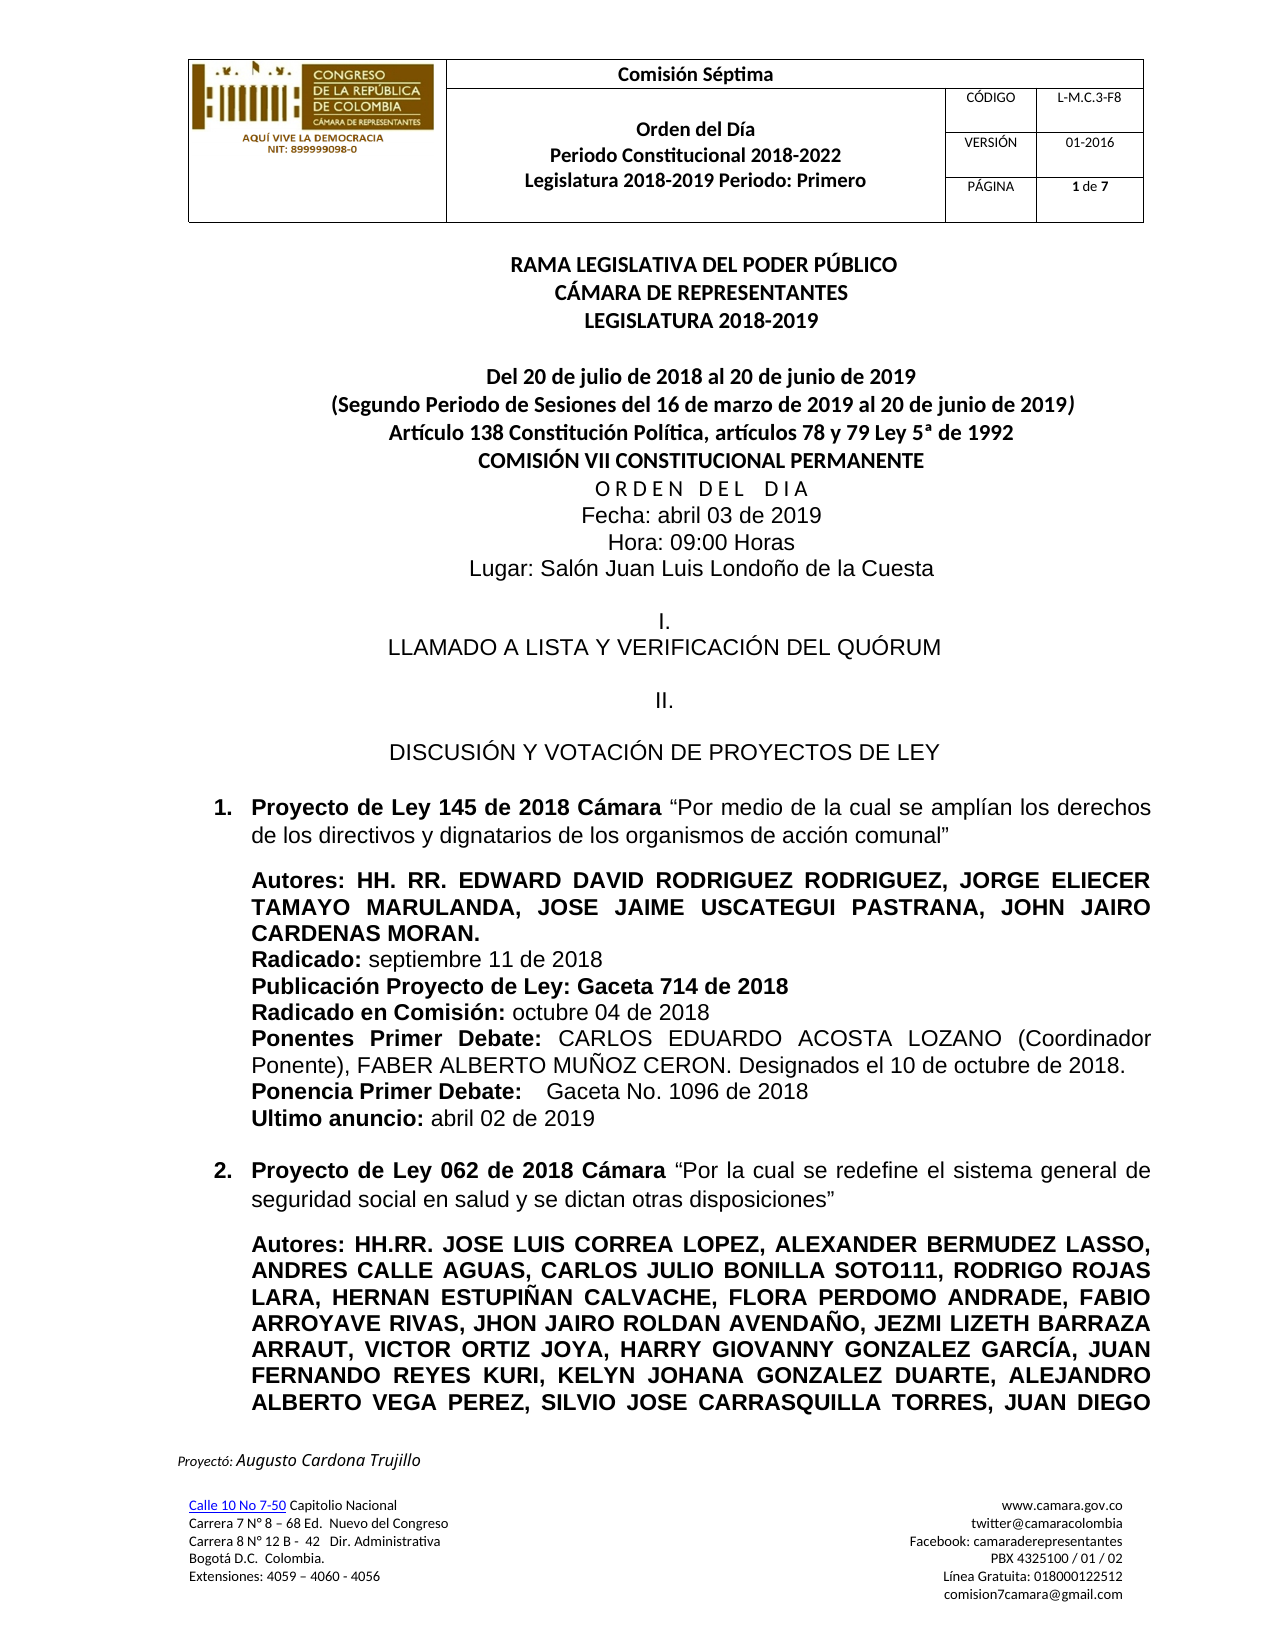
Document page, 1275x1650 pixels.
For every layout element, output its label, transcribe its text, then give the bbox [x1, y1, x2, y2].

text CÁMARA DE REPRESENTANTES [251, 278, 1152, 306]
text COMISIÓN VII CONSTITUCIONAL PERMANENTE [251, 446, 1152, 474]
text I. [177, 608, 1152, 634]
text LLAMADO A LISTA Y VERIFICACIÓN DEL QUÓRUM [177, 634, 1152, 660]
text (Segundo Periodo de Sesiones del 16 de marzo de 2019 al 20 de junio de 2019) [251, 390, 1152, 418]
text Fecha: abril 03 de 2019 [251, 502, 1152, 528]
text Publicación Proyecto de Ley: Gaceta 714 de 2018 [251, 973, 1152, 999]
picture [191, 60, 435, 156]
text Radicado: septiembre 11 de 2018 [251, 946, 1152, 973]
text LEGISLATURA 2018-2019 [251, 306, 1152, 334]
text Hora: 09:00 Horas [251, 528, 1152, 555]
text Ponencia Primer Debate: Gaceta No. 1096 de 2018 [251, 1078, 1152, 1104]
text Del 20 de julio de 2018 al 20 de junio de 2019 [251, 362, 1152, 390]
text O R D E N D E L D I A [251, 474, 1152, 502]
text Lugar: Salón Juan Luis Londoño de la Cuesta [251, 555, 1152, 581]
list Proyecto de Ley 062 de 2018 Cámara “Por la cual se redefine el sistema general de seguridad social en salud y se dictan otras disposiciones” [213, 1157, 1152, 1212]
text Ponentes Primer Debate: CARLOS EDUARDO ACOSTA LOZANO (Coordinador Ponente), FABER ALBERTO MUÑOZ CERON. Designados el 10 de octubre de 2018. [251, 1025, 1152, 1078]
list Proyecto de Ley 145 de 2018 Cámara “Por medio de la cual se amplían los derechos de los directivos y dignatarios de los organismos de acción comunal” [213, 794, 1152, 848]
text Radicado en Comisión: octubre 04 de 2018 [251, 999, 1152, 1025]
text Artículo 138 Constitución Política, artículos 78 y 79 Ley 5ª de 1992 [251, 418, 1152, 446]
text DISCUSIÓN Y VOTACIÓN DE PROYECTOS DE LEY [177, 739, 1152, 766]
text Autores: HH. RR. EDWARD DAVID RODRIGUEZ RODRIGUEZ, JORGE ELIECER TAMAYO MARULANDA, JOSE JAIME USCATEGUI PASTRANA, JOHN JAIRO CARDENAS MORAN. [251, 867, 1152, 946]
text Ultimo anuncio: abril 02 de 2019 [251, 1104, 1152, 1131]
text RAMA LEGISLATIVA DEL PODER PÚBLICO [251, 250, 1152, 278]
text II. [177, 687, 1152, 713]
